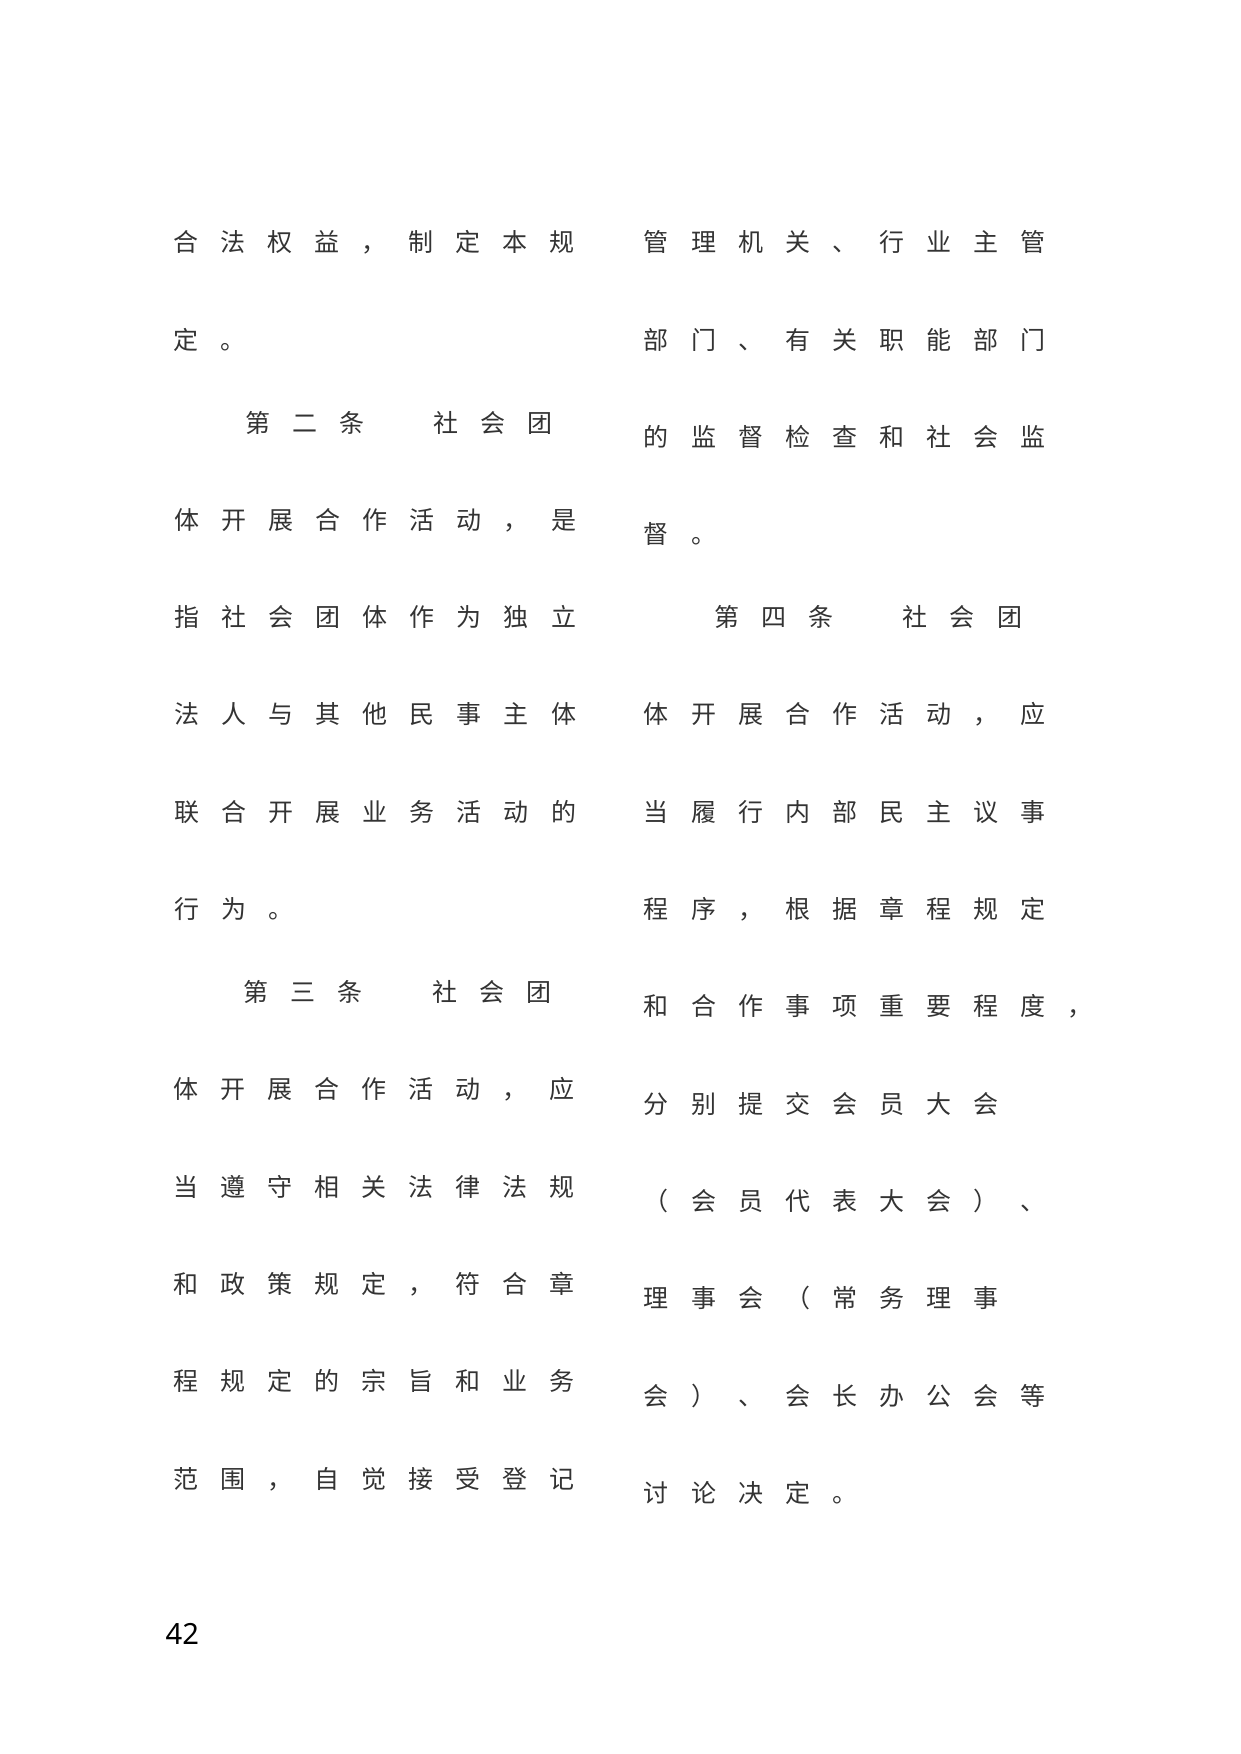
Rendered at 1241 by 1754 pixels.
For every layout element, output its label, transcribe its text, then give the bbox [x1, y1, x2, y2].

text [173, 208, 598, 371]
text 第三条 社会团体开展合作活动，应当遵守相关法律法规和政策规定，符合章程规定的宗旨和业务范围，自觉接受登记管理机关、行业主管部门、有关职能部门的监督检查和社会监督。 [173, 958, 598, 1510]
text 第二条 社会团体开展合作活动，是指社会团体作为独立法人与其他民事主体联合开展业务活动的行为。 [173, 389, 598, 940]
text 第四条 社会团体开展合作活动，应当履行内部民主议事程序，根据章程规定和合作事项重要程度，分别提交会员大会（会员代表大会）、理事会（常务理事会）、会长办公会等讨论决定。 [642, 583, 1067, 1524]
text 第三条 社会团体开展合作活动，应当遵守相关法律法规和政策规定，符合章程规定的宗旨和业务范围，自觉接受登记管理机关、行业主管部门、有关职能部门的监督检查和社会监督。 [642, 208, 1067, 565]
